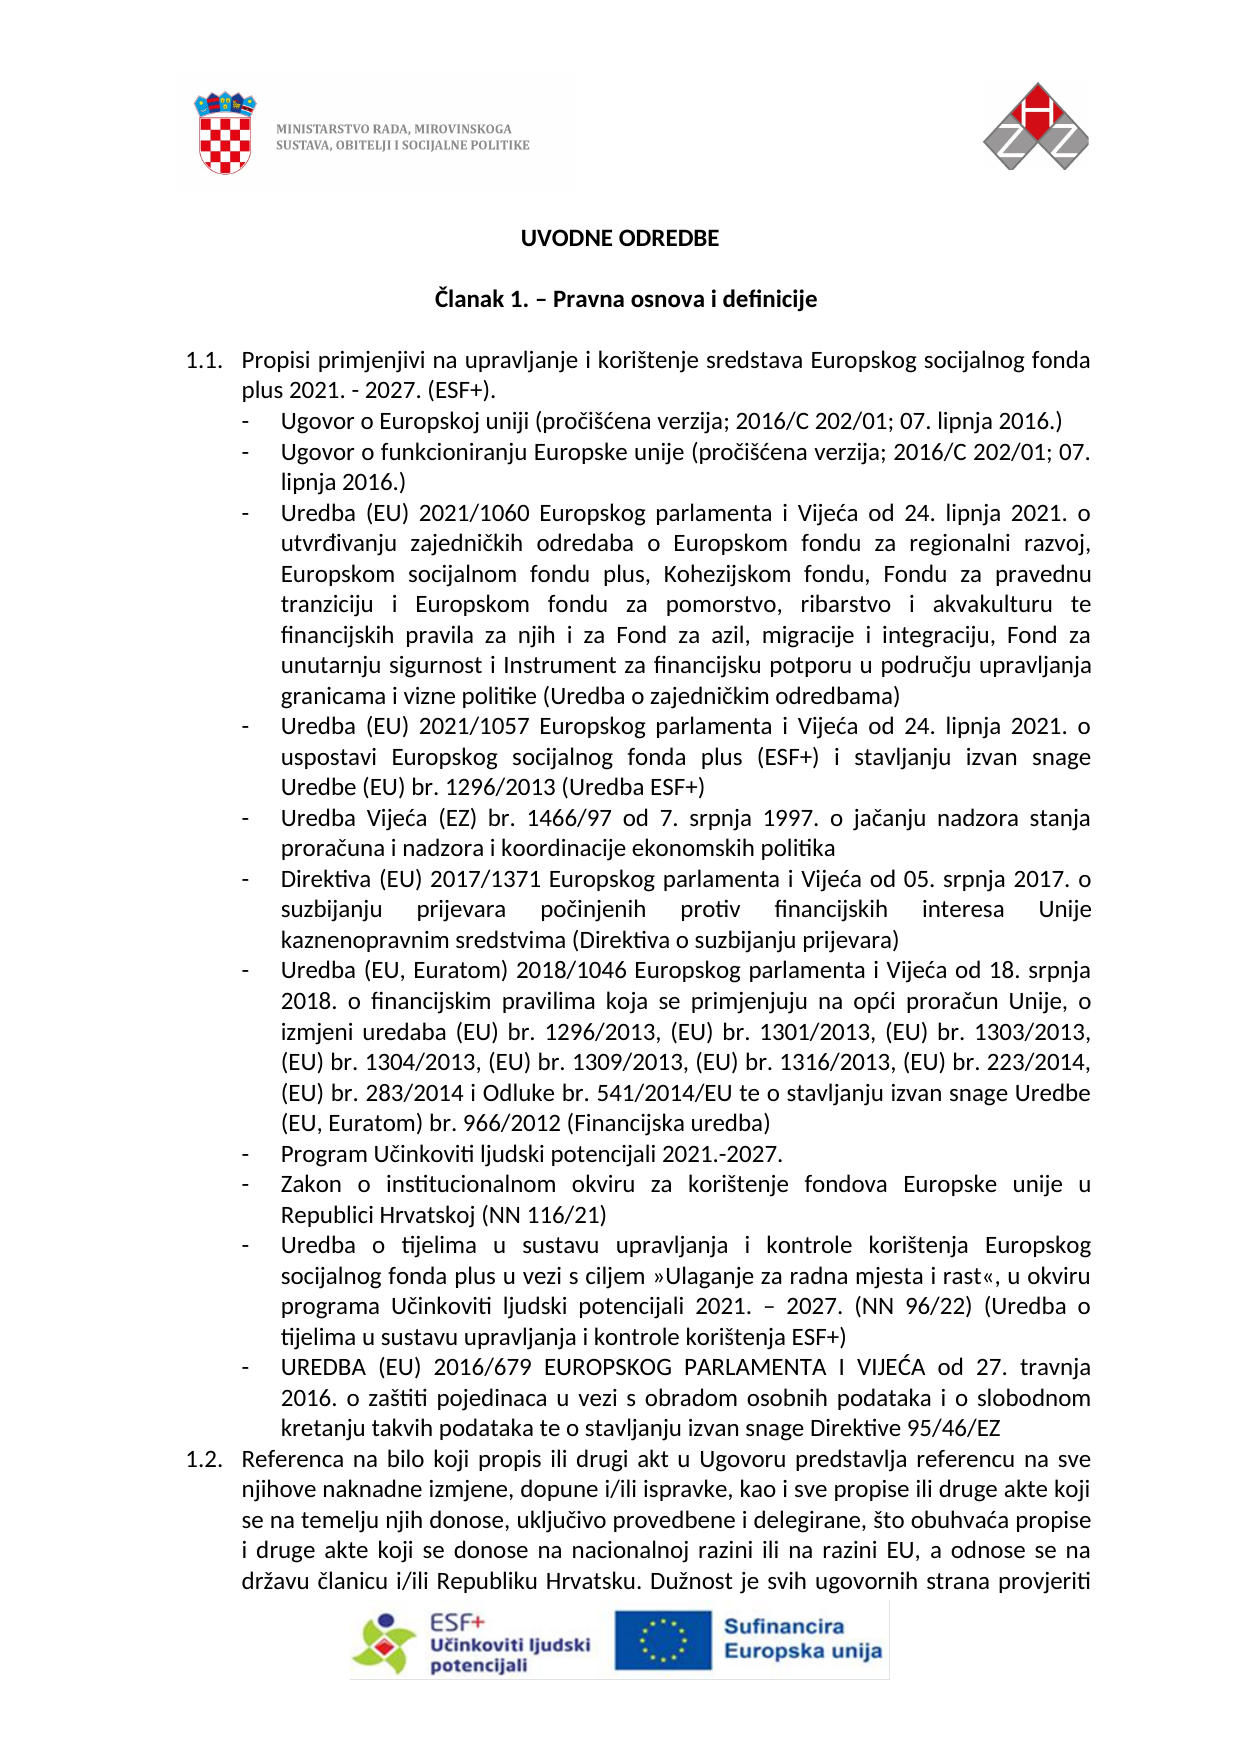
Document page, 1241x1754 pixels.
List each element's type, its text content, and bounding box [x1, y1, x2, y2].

list Propisi primjenjivi na upravljanje i korištenje sredstava Europskog socijalnog fonda plus 2021. - 2027. (ESF+). [185, 344, 1093, 405]
text - Ugovor o Europskoj uniji (pročišćena verzija; 2016/C 202/01; 07. lipnja 2016.) [241, 405, 1093, 436]
text - Uredba (EU, Euratom) 2018/1046 Europskog parlamenta i Vijeća od 18. srpnja 2018. o financijskim pravilima koja se primjenjuju na opći proračun Unije, o izmjeni uredaba (EU) br. 1296/2013, (EU) br. 1301/2013, (EU) br. 1303/2013, (EU) br. 1304/2013, (EU) br. 1309/2013, (EU) br. 1316/2013, (EU) br. 223/2014, (EU) br. 283/2014 i Odluke br. 541/2014/EU te o stavljanju izvan snage Uredbe (EU, Euratom) br. 966/2012 (Financijska uredba) [241, 954, 1093, 1138]
text - Uredba o tijelima u sustavu upravljanja i kontrole korištenja Europskog socijalnog fonda plus u vezi s ciljem »Ulaganje za radna mjesta i rast«, u okviru programa Učinkoviti ljudski potencijali 2021. – 2027. (NN 96/22) (Uredba o tijelima u sustavu upravljanja i kontrole korištenja ESF+) [241, 1229, 1093, 1351]
text - Uredba Vijeća (EZ) br. 1466/97 od 7. srpnja 1997. o jačanju nadzora stanja proračuna i nadzora i koordinacije ekonomskih politika [241, 802, 1093, 863]
text - Uredba (EU) 2021/1060 Europskog parlamenta i Vijeća od 24. lipnja 2021. o utvrđivanju zajedničkih odredaba o Europskom fondu za regionalni razvoj, Europskom socijalnom fondu plus, Kohezijskom fondu, Fondu za pravednu tranziciju i Europskom fondu za pomorstvo, ribarstvo i akvakulturu te financijskih pravila za njih i za Fond za azil, migracije i integraciju, Fond za unutarnju sigurnost i Instrument za financijsku potporu u području upravljanja granicama i vizne politike (Uredba o zajedničkim odredbama) [241, 497, 1093, 710]
text UVODNE ODREDBE [148, 222, 1093, 253]
text - Zakon o institucionalnom okviru za korištenje fondova Europske unije u Republici Hrvatskoj (NN 116/21) [241, 1168, 1093, 1229]
picture [982, 81, 1089, 169]
picture [173, 73, 575, 194]
text - Program Učinkoviti ljudski potencijali 2021.-2027. [241, 1138, 1093, 1168]
text - UREDBA (EU) 2016/679 EUROPSKOG PARLAMENTA I VIJEĆA od 27. travnja 2016. o zaštiti pojedinaca u vezi s obradom osobnih podataka i o slobodnom kretanju takvih podataka te o stavljanju izvan snage Direktive 95/46/EZ [241, 1351, 1093, 1443]
text - Direktiva (EU) 2017/1371 Europskog parlamenta i Vijeća od 05. srpnja 2017. o suzbijanju prijevara počinjenih protiv financijskih interesa Unije kaznenopravnim sredstvima (Direktiva o suzbijanju prijevara) [241, 863, 1093, 954]
text - Uredba (EU) 2021/1057 Europskog parlamenta i Vijeća od 24. lipnja 2021. o uspostavi Europskog socijalnog fonda plus (ESF+) i stavljanju izvan snage Uredbe (EU) br. 1296/2013 (Uredba ESF+) [241, 710, 1093, 802]
text Članak 1. – Pravna osnova i definicije [160, 283, 1093, 314]
text - Ugovor o funkcioniranju Europske unije (pročišćena verzija; 2016/C 202/01; 07. lipnja 2016.) [241, 436, 1093, 497]
